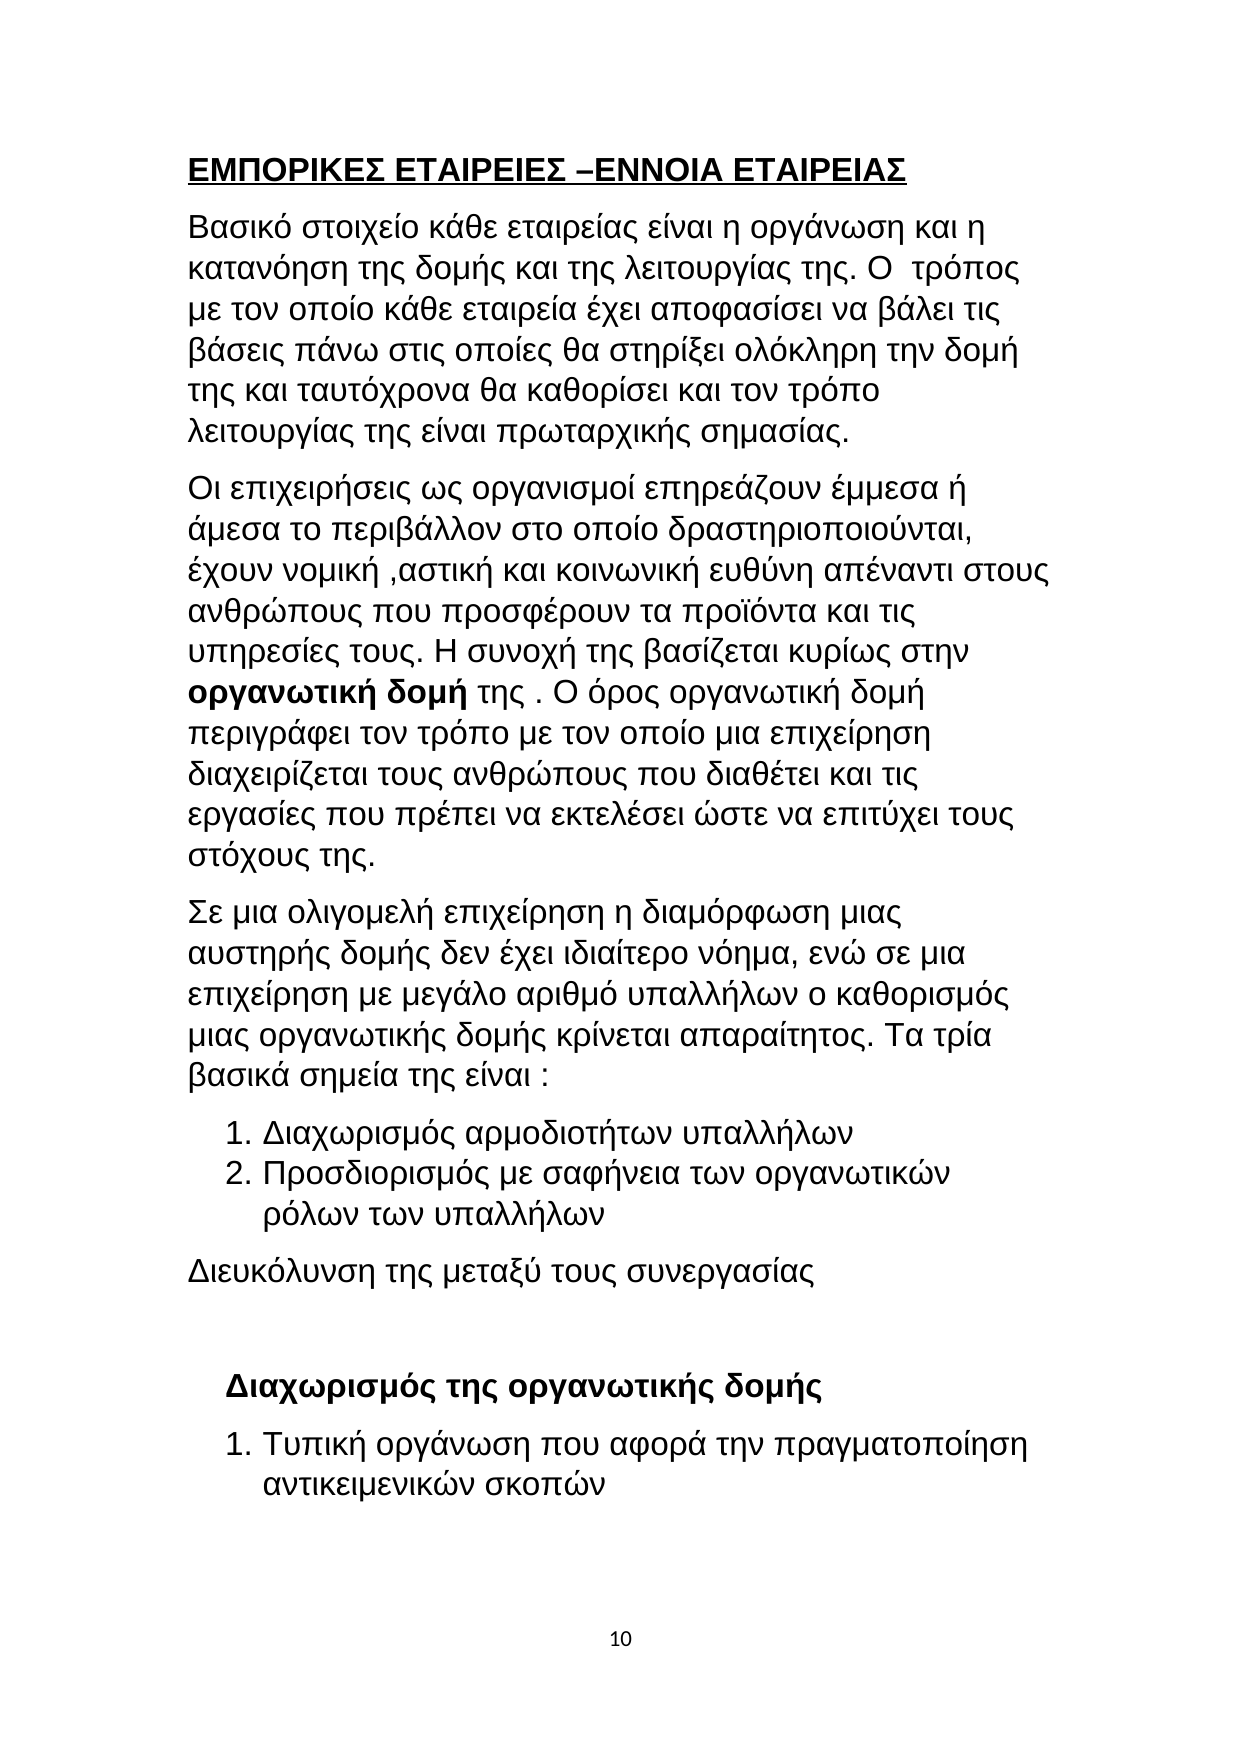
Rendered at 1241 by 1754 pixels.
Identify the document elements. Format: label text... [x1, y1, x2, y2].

text Σε μια ολιγομελή επιχείρηση η διαμόρφωση μιας αυστηρής δομής δεν έχει ιδιαίτερο νόημα, ενώ σε μια επιχείρηση με μεγάλο αριθμό υπαλλήλων ο καθορισμός μιας οργανωτικής δομής κρίνεται απαραίτητος. Τα τρία βασικά σημεία της είναι : [187, 892, 1053, 1094]
list Προσδιορισμός με σαφήνεια των οργανωτικών ρόλων των υπαλλήλων [225, 1153, 1053, 1233]
list Διαχωρισμός αρμοδιοτήτων υπαλλήλων [225, 1113, 1053, 1151]
text Βασικό στοιχείο κάθε εταιρείας είναι η οργάνωση και η κατανόηση της δομής και της λειτουργίας της. Ο τρόπος με τον οποίο κάθε εταιρεία έχει αποφασίσει να βάλει τις βάσεις πάνω στις οποίες θα στηρίξει ολόκληρη την δομή της και ταυτόχρονα θα καθορίσει και τον τρόπο λειτουργίας της είναι πρωταρχικής σημασίας. [187, 207, 1053, 449]
text Διαχωρισμός της οργανωτικής δομής [225, 1366, 1053, 1405]
list Τυπική οργάνωση που αφορά την πραγματοποίηση αντικειμενικών σκοπών [225, 1424, 1053, 1503]
text Διευκόλυνση της μεταξύ τους συνεργασίας [187, 1252, 1053, 1290]
text ΕΜΠΟΡΙΚΕΣ ΕΤΑΙΡΕΙΕΣ –ΕΝΝΟΙΑ ΕΤΑΙΡΕΙΑΣ [187, 150, 1053, 188]
text Οι επιχειρήσεις ως οργανισμοί επηρεάζουν έμμεσα ή άμεσα το περιβάλλον στο οποίο δραστηριοποιούνται, έχουν νομική ,αστική και κοινωνική ευθύνη απέναντι στους ανθρώπους που προσφέρουν τα προϊόντα και τις υπηρεσίες τους. Η συνοχή της βασίζεται κυρίως στην οργανωτική δομή της . Ο όρος οργανωτική δομή περιγράφει τον τρόπο με τον οποίο μια επιχείρηση διαχειρίζεται τους ανθρώπους που διαθέτει και τις εργασίες που πρέπει να εκτελέσει ώστε να επιτύχει τους στόχους της. [187, 468, 1053, 873]
